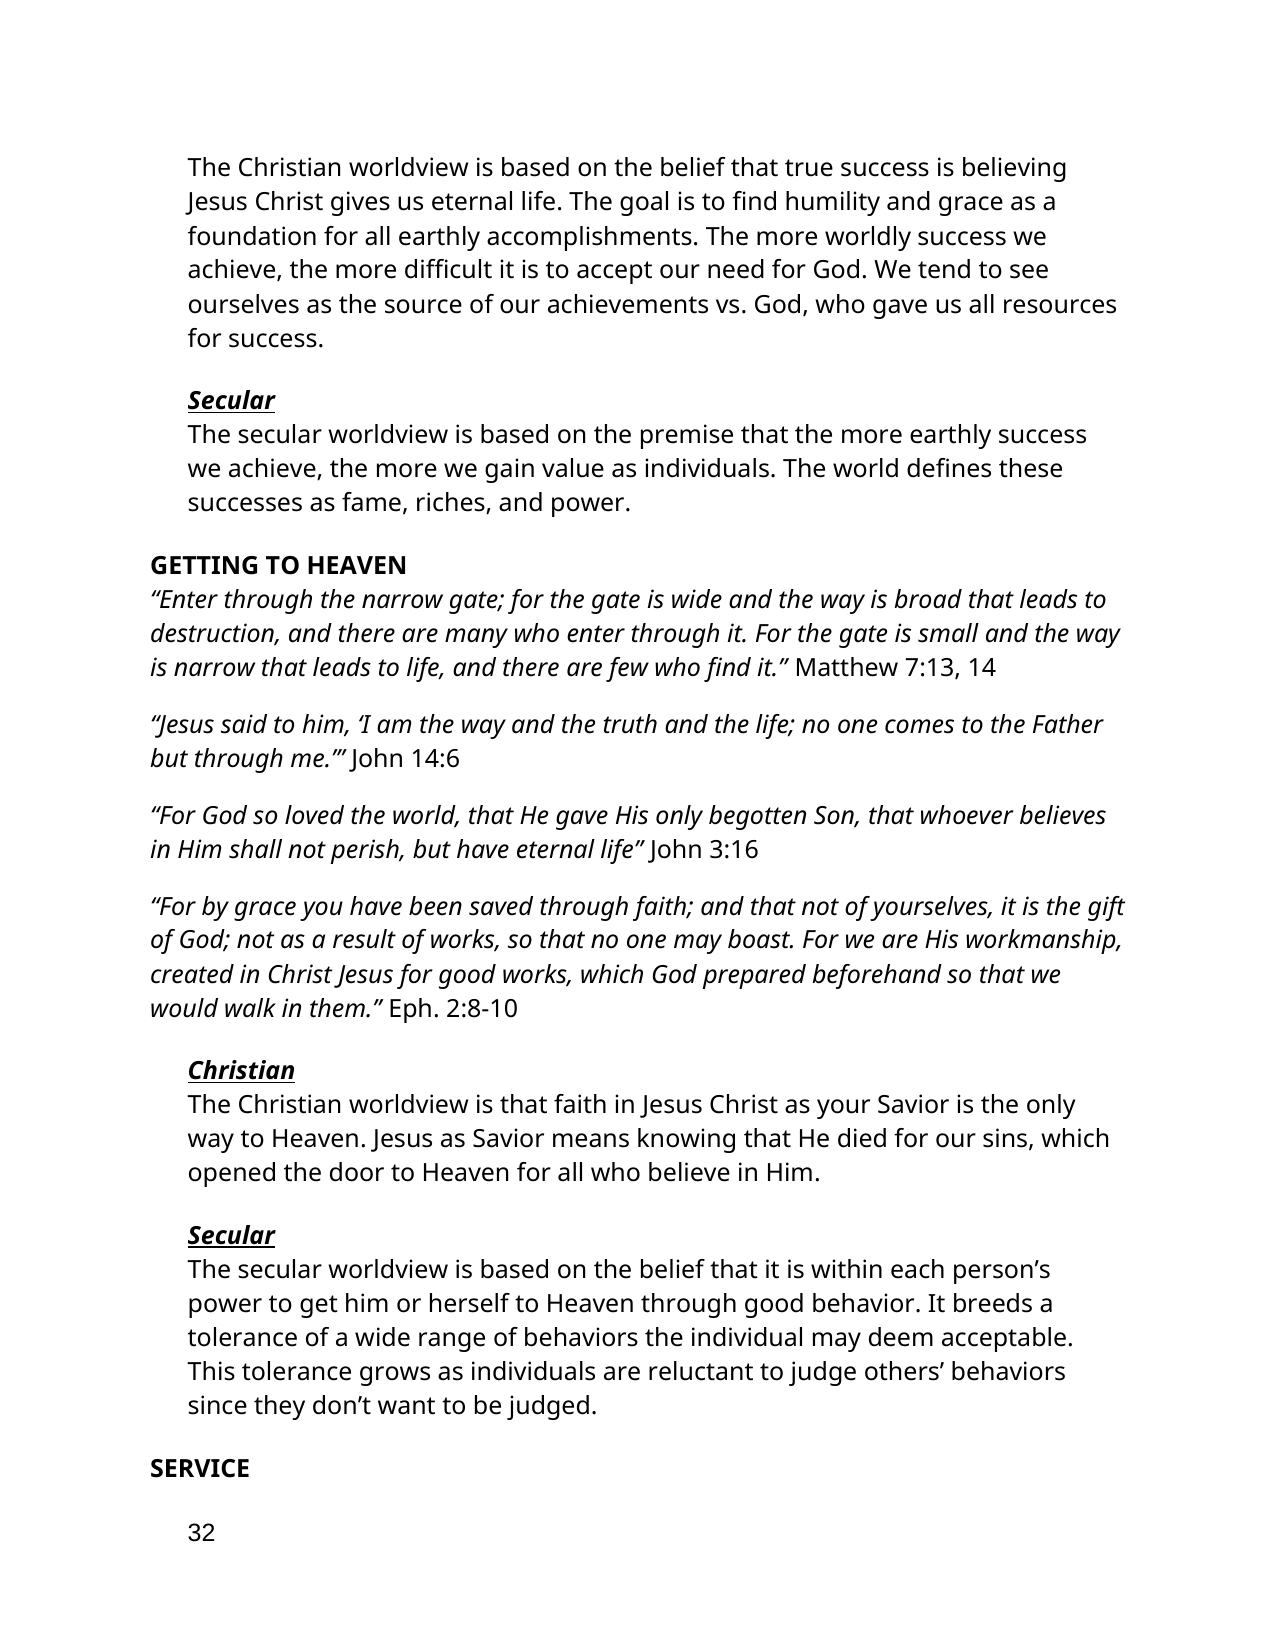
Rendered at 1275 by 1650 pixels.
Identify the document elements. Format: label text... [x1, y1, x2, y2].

text The Christian worldview is based on the belief that true success is believing Jesus Christ gives us eternal life. The goal is to find humility and grace as a foundation for all earthly accomplishments. The more worldly success we achieve, the more difficult it is to accept our need for God. We tend to see ourselves as the source of our achievements vs. God, who gave us all resources for success. [187, 150, 1125, 354]
text The Christian worldview is that faith in Jesus Christ as your Savior is the only way to Heaven. Jesus as Savior means knowing that He died for our sins, which opened the door to Heaven for all who believe in Him. [187, 1087, 1125, 1189]
text GETTING TO HEAVEN [150, 547, 1125, 582]
text Secular [187, 383, 1125, 417]
text SERVICE [150, 1450, 1125, 1484]
text Christian [187, 1053, 1125, 1087]
text “Jesus said to him, ‘I am the way and the truth and the life; no one comes to the Father but through me.’” John 14:6 [150, 706, 1125, 774]
text The secular worldview is based on the belief that it is within each person’s power to get him or herself to Heaven through good behavior. It breeds a tolerance of a wide range of behaviors the individual may deem acceptable. This tolerance grows as individuals are reluctant to judge others’ behaviors since they don’t want to be judged. [187, 1252, 1125, 1422]
text “Enter through the narrow gate; for the gate is wide and the way is broad that leads to destruction, and there are many who enter through it. For the gate is small and the way is narrow that leads to life, and there are few who find it.” Matthew 7:13, 14 [150, 582, 1125, 684]
text “For by grace you have been saved through faith; and that not of yourselves, it is the gift of God; not as a result of works, so that no one may boast. For we are His workmanship, created in Christ Jesus for good works, which God prepared beforehand so that we would walk in them.” Eph. 2:8-10 [150, 888, 1134, 1024]
text The secular worldview is based on the premise that the more earthly success we achieve, the more we gain value as individuals. The world defines these successes as fame, riches, and power. [187, 417, 1125, 519]
text Secular [187, 1217, 1125, 1252]
text “For God so loved the world, that He gave His only begotten Son, that whoever believes in Him shall not perish, but have eternal life” John 3:16 [150, 797, 1125, 865]
